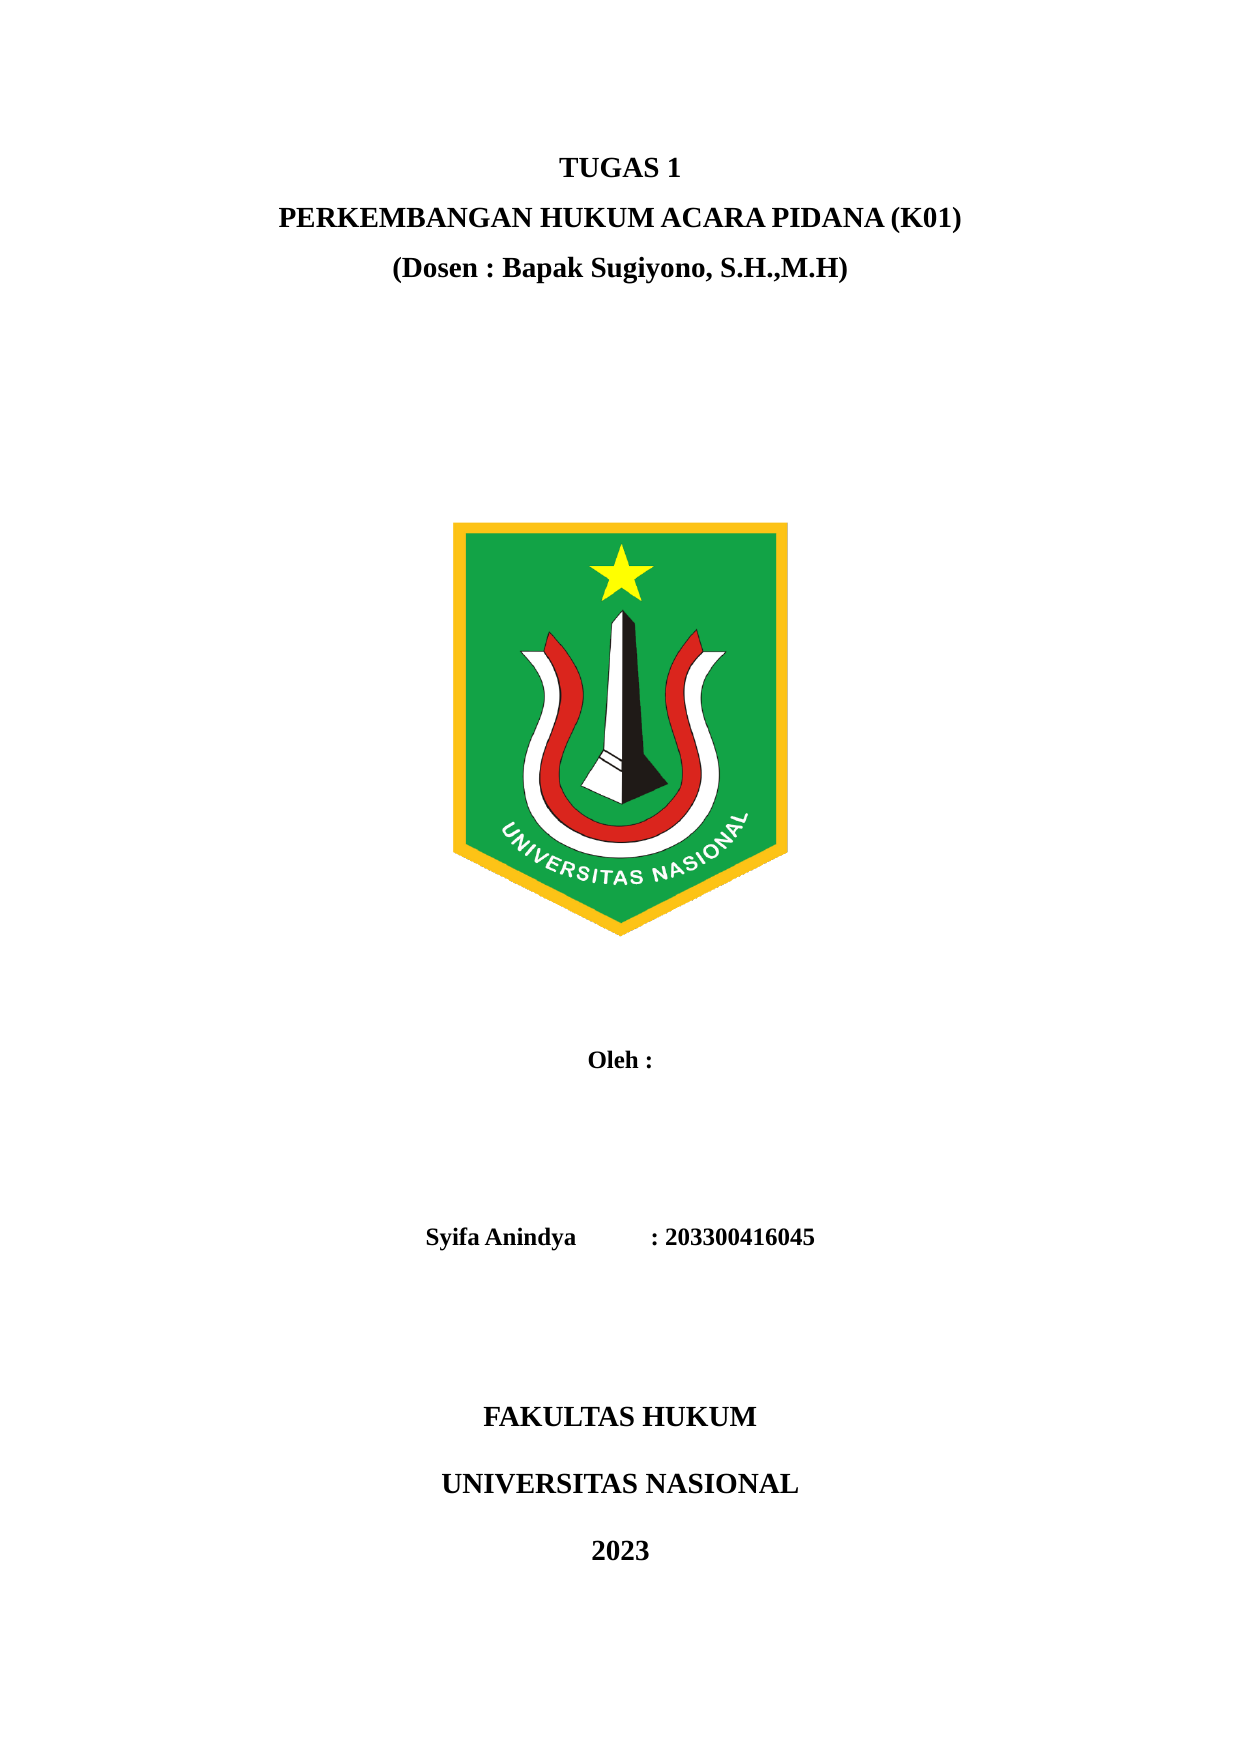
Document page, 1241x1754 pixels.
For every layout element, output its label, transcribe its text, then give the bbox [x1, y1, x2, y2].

text TUGAS 1 [150, 150, 1090, 183]
text UNIVERSITAS NASIONAL [150, 1466, 1090, 1500]
picture [431, 502, 809, 956]
text 2023 [150, 1533, 1090, 1567]
text Syifa Anindya : 203300416045 [150, 1222, 1090, 1251]
text (Dosen : Bapak Sugiyono, S.H.,M.H) [150, 251, 1090, 284]
text Oleh : [150, 1045, 1090, 1074]
text FAKULTAS HUKUM [150, 1399, 1090, 1433]
text PERKEMBANGAN HUKUM ACARA PIDANA (K01) [150, 200, 1090, 234]
